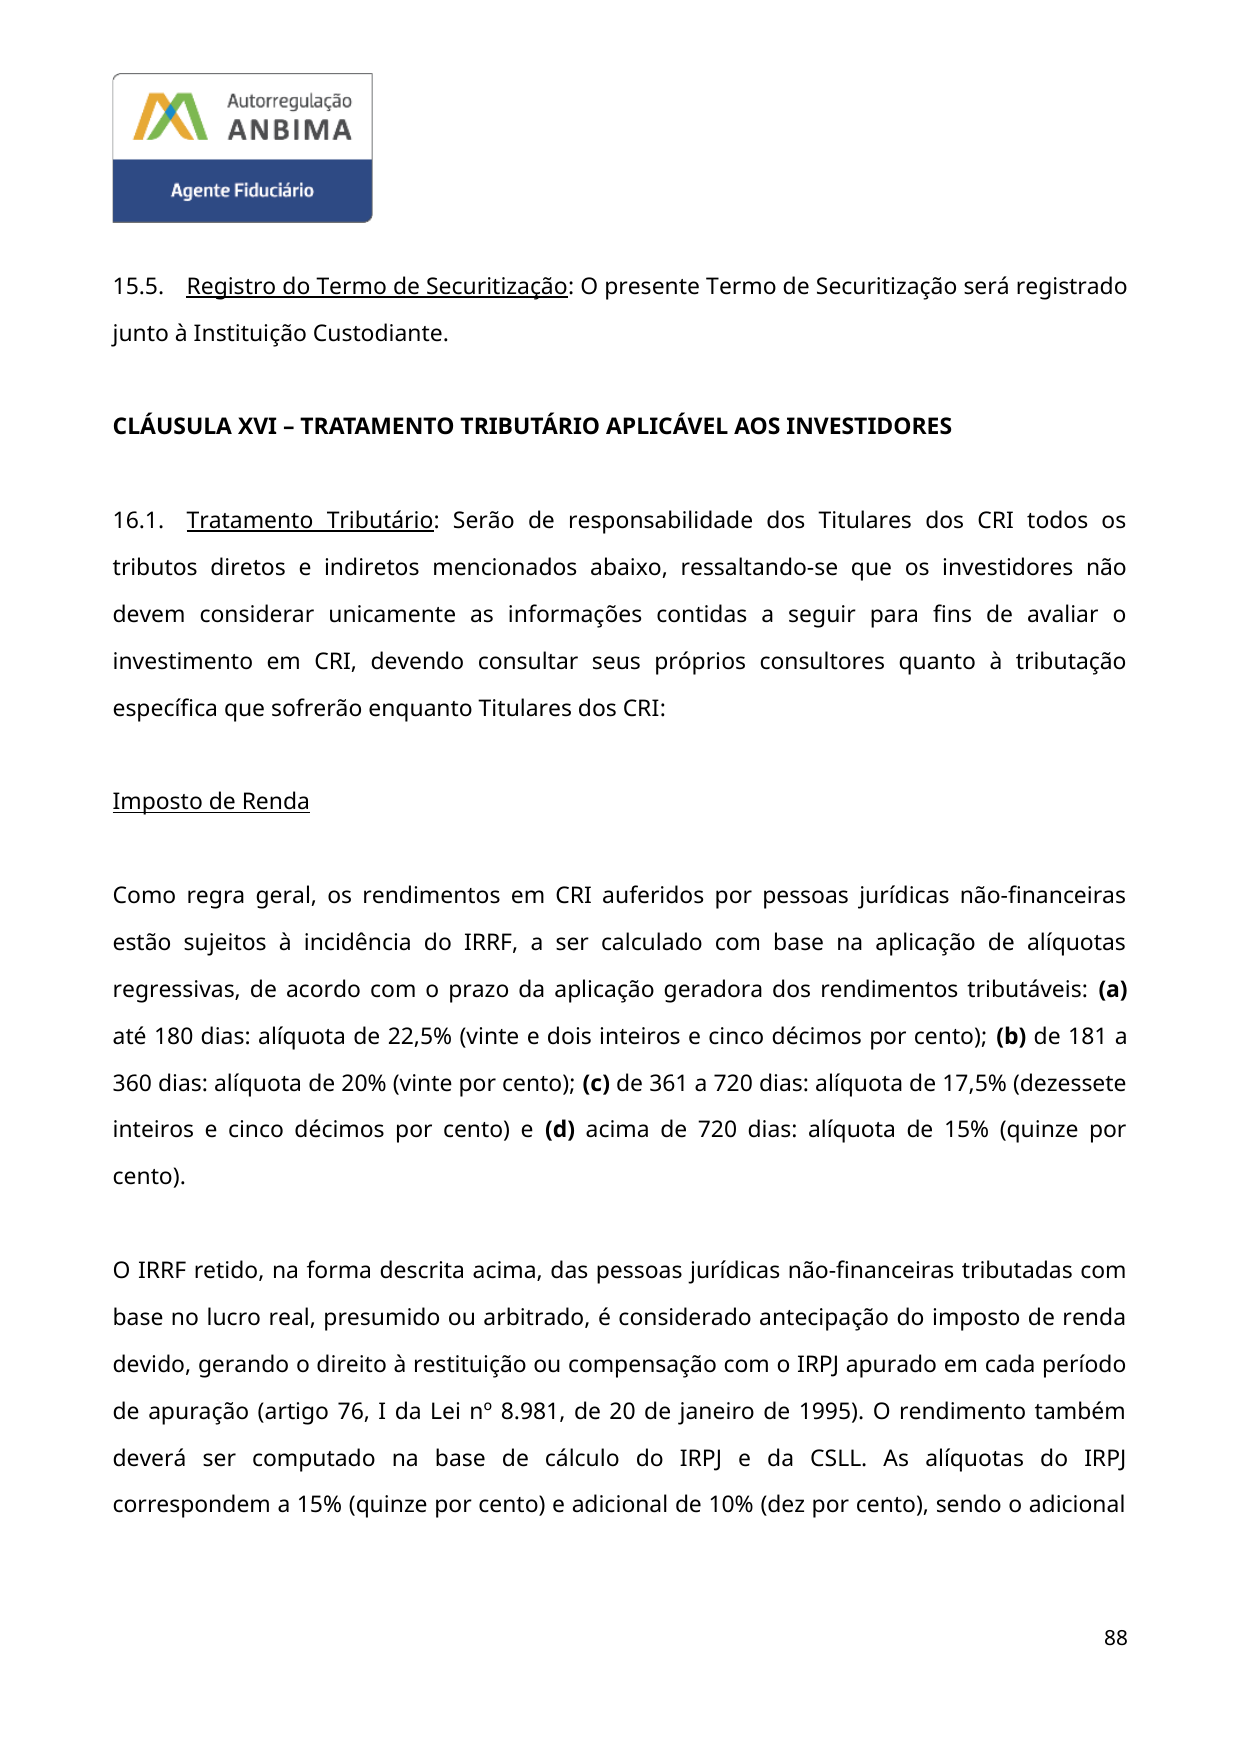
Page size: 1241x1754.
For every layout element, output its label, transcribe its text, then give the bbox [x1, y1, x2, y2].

text Imposto de Renda [112, 785, 1128, 817]
text Como regra geral, os rendimentos em CRI auferidos por pessoas jurídicas não-financeiras estão sujeitos à incidência do IRRF, a ser calculado com base na aplicação de alíquotas regressivas, de acordo com o prazo da aplicação geradora dos rendimentos tributáveis: (a) até 180 dias: alíquota de 22,5% (vinte e dois inteiros e cinco décimos por cento); (b) de 181 a 360 dias: alíquota de 20% (vinte por cento); (c) de 361 a 720 dias: alíquota de 17,5% (dezessete inteiros e cinco décimos por cento) e (d) acima de 720 dias: alíquota de 15% (quinze por cento). [112, 879, 1128, 1192]
text 16.1. Tratamento Tributário: Serão de responsabilidade dos Titulares dos CRI todos os tributos diretos e indiretos mencionados abaixo, ressaltando-se que os investidores não devem considerar unicamente as informações contidas a seguir para fins de avaliar o investimento em CRI, devendo consultar seus próprios consultores quanto à tributação específica que sofrerão enquanto Titulares dos CRI: [112, 504, 1128, 723]
picture [112, 73, 373, 223]
list Registro do Termo de Securitização: O presente Termo de Securitização será registrado junto à Instituição Custodiante. [112, 270, 1128, 348]
subtitle CLÁUSULA XVI – TRATAMENTO TRIBUTÁRIO APLICÁVEL AOS INVESTIDORES [112, 410, 1128, 442]
